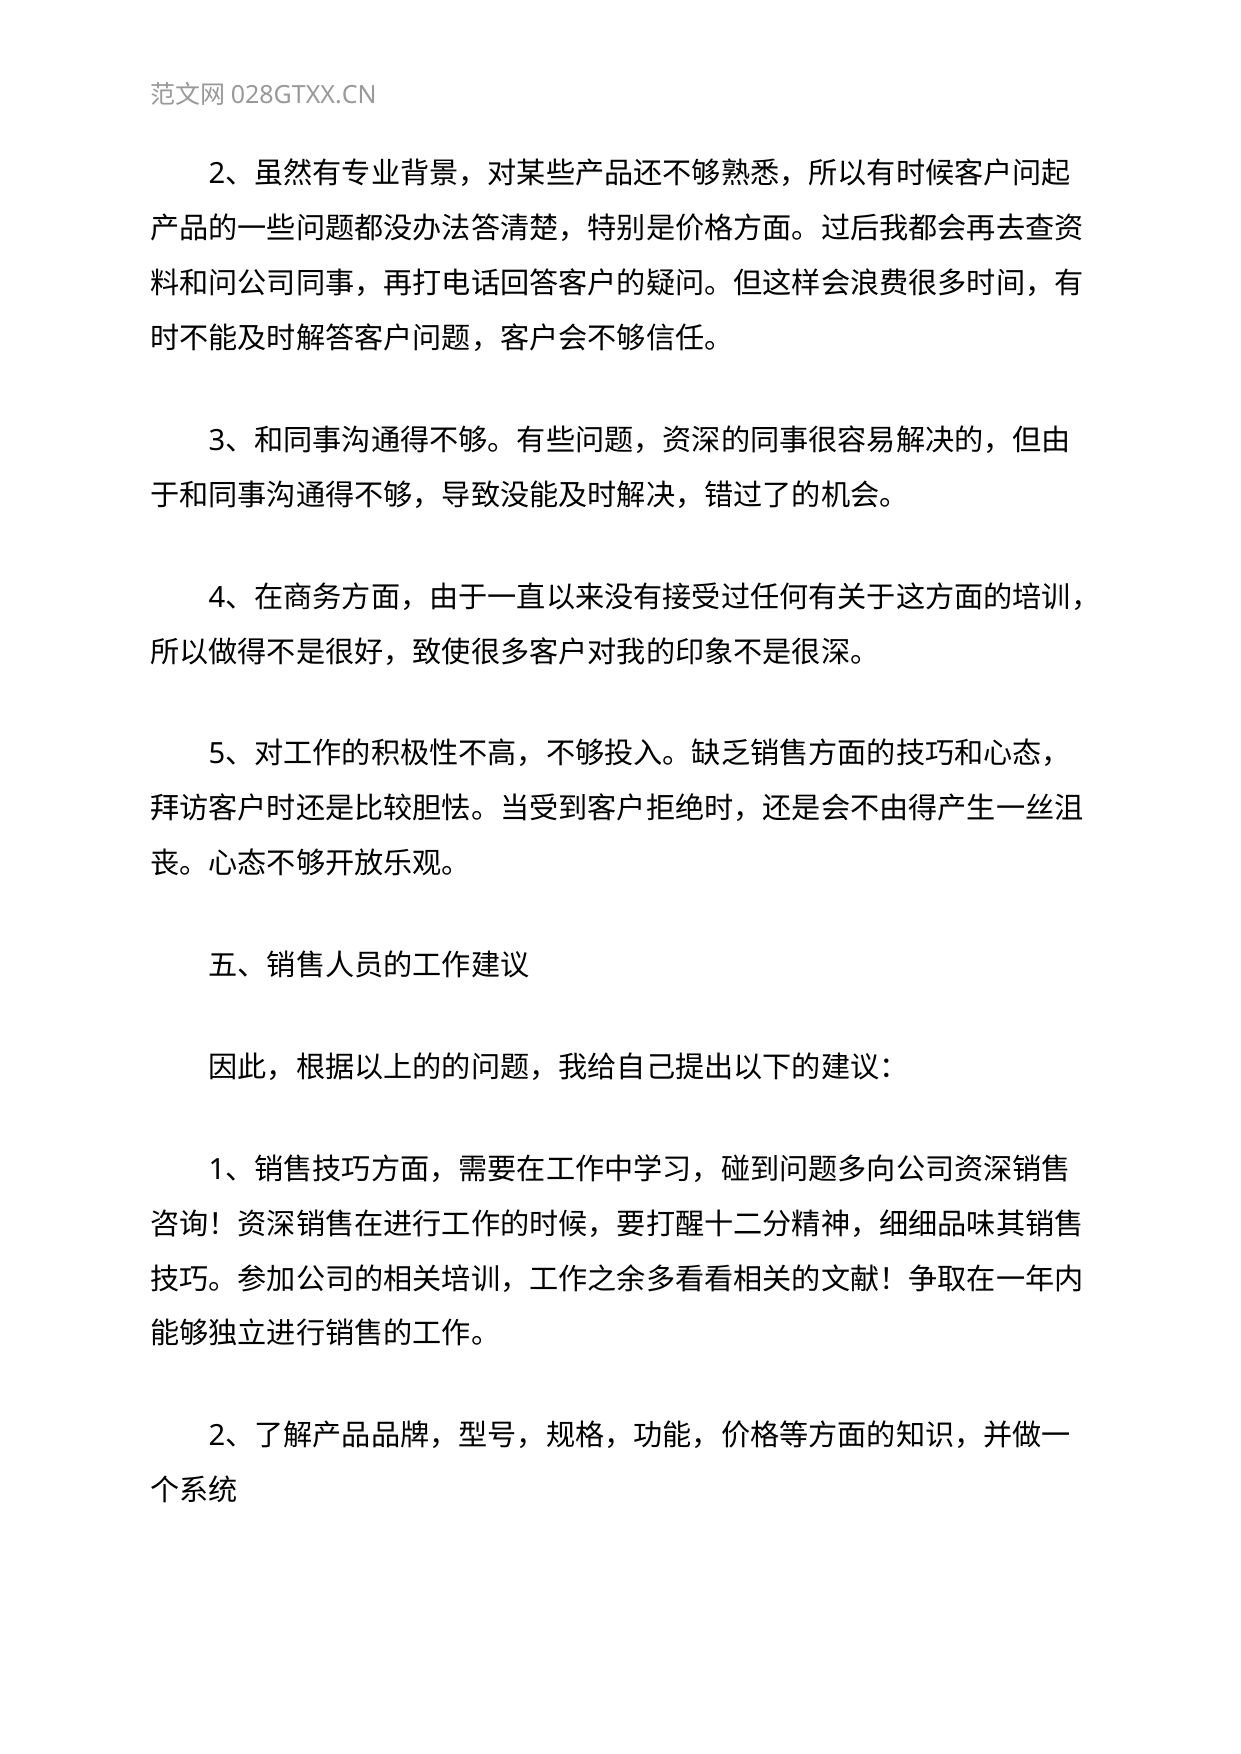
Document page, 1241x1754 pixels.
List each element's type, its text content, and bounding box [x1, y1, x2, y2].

text 五、销售人员的工作建议 [150, 942, 1090, 984]
text 2、虽然有专业背景，对某些产品还不够熟悉，所以有时候客户问起产品的一些问题都没办法答清楚，特别是价格方面。过后我都会再去查资料和问公司同事，再打电话回答客户的疑问。但这样会浪费很多时间，有时不能及时解答客户问题，客户会不够信任。 [150, 150, 1090, 357]
text 3、和同事沟通得不够。有些问题，资深的同事很容易解决的，但由于和同事沟通得不够，导致没能及时解决，错过了的机会。 [150, 417, 1090, 514]
text 因此，根据以上的的问题，我给自己提出以下的建议： [150, 1043, 1090, 1086]
text 2、了解产品品牌，型号，规格，功能，价格等方面的知识，并做一个系统 [150, 1412, 1090, 1509]
text 5、对工作的积极性不高，不够投入。缺乏销售方面的技巧和心态，拜访客户时还是比较胆怯。当受到客户拒绝时，还是会不由得产生一丝沮丧。心态不够开放乐观。 [150, 730, 1090, 882]
text 1、销售技巧方面，需要在工作中学习，碰到问题多向公司资深销售咨询！资深销售在进行工作的时候，要打醒十二分精神，细细品味其销售技巧。参加公司的相关培训，工作之余多看看相关的文献！争取在一年内能够独立进行销售的工作。 [150, 1145, 1090, 1352]
text 4、在商务方面，由于一直以来没有接受过任何有关于这方面的培训，所以做得不是很好，致使很多客户对我的印象不是很深。 [150, 573, 1090, 671]
